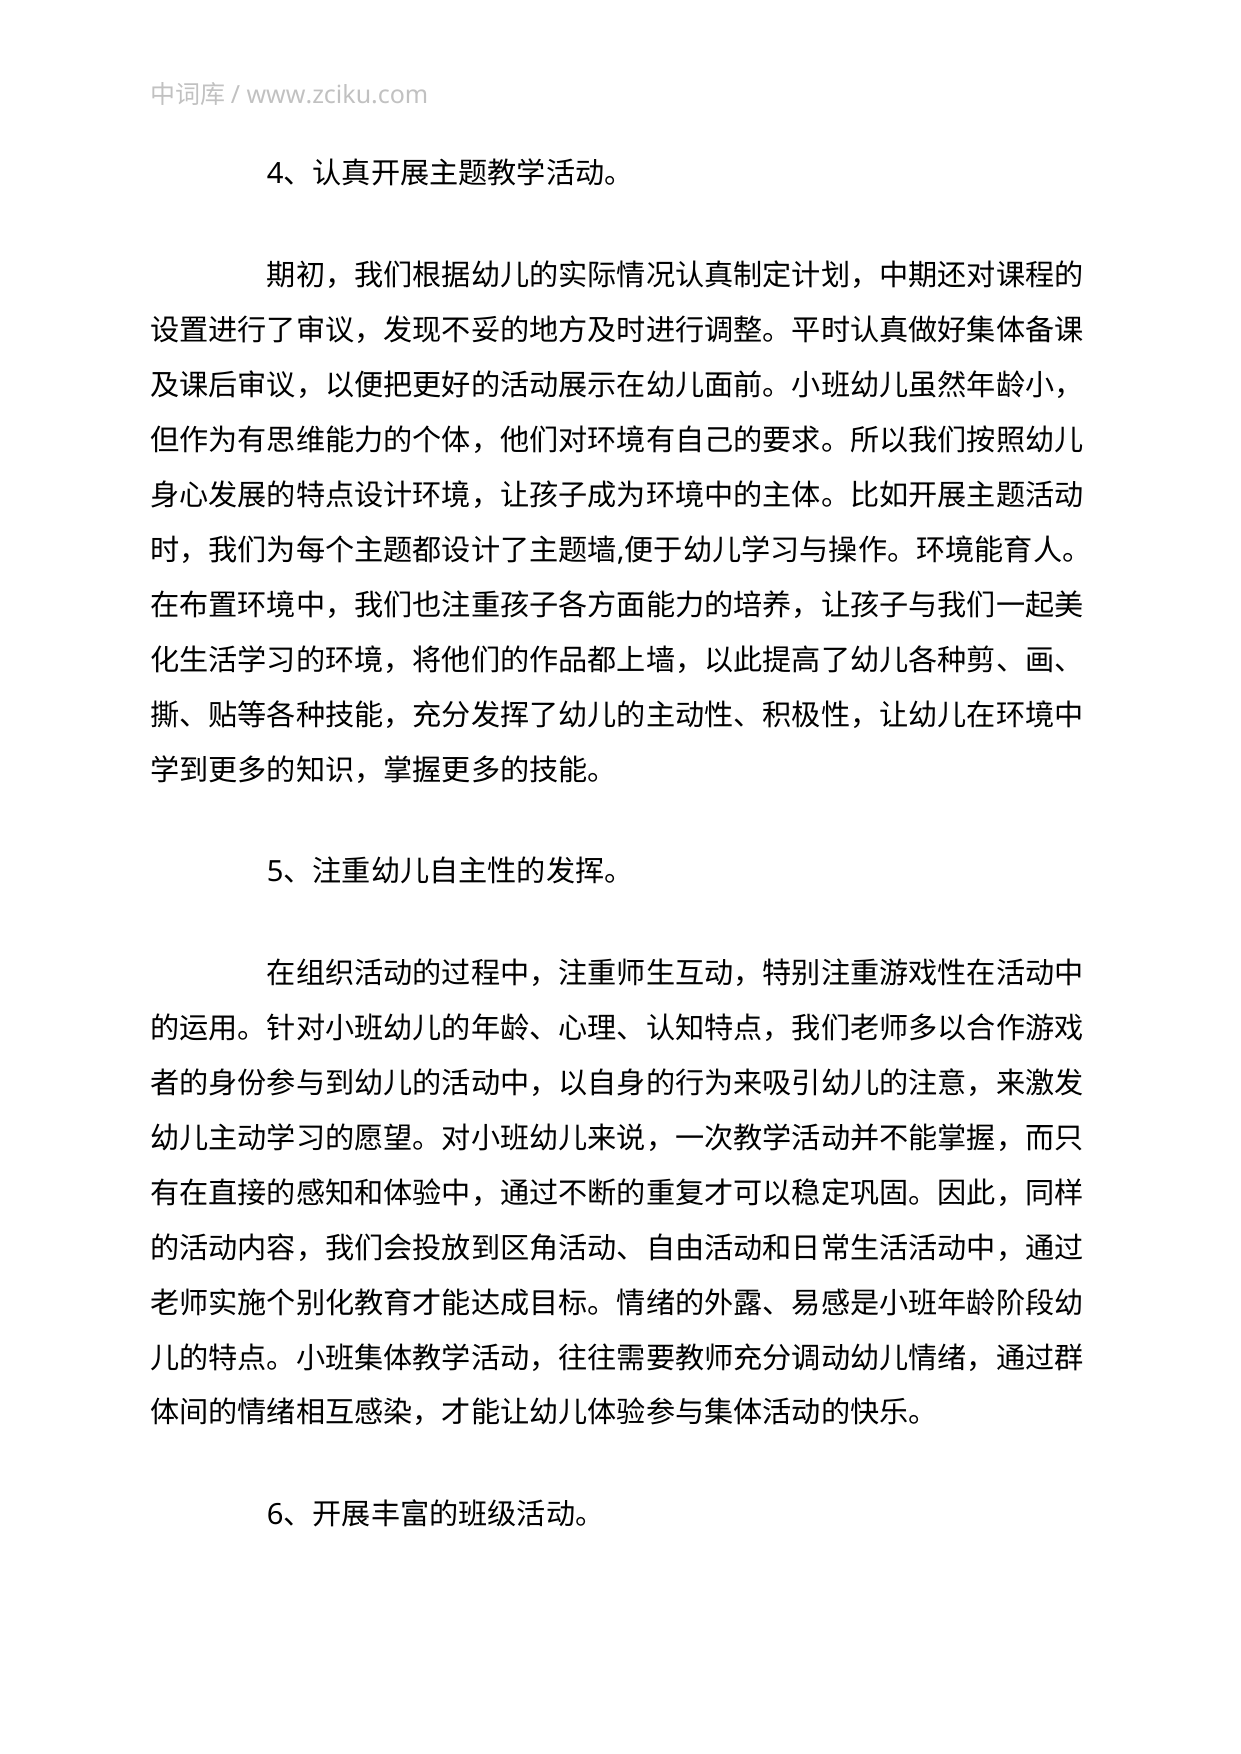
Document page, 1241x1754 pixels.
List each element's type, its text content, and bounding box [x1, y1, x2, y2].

text 4、认真开展主题教学活动。 [150, 150, 1090, 192]
text 6、开展丰富的班级活动。 [150, 1491, 1090, 1533]
text 5、注重幼儿自主性的发挥。 [150, 848, 1090, 890]
text 期初，我们根据幼儿的实际情况认真制定计划，中期还对课程的设置进行了审议，发现不妥的地方及时进行调整。平时认真做好集体备课及课后审议，以便把更好的活动展示在幼儿面前。小班幼儿虽然年龄小，但作为有思维能力的个体，他们对环境有自己的要求。所以我们按照幼儿身心发展的特点设计环境，让孩子成为环境中的主体。比如开展主题活动时，我们为每个主题都设计了主题墙,便于幼儿学习与操作。环境能育人。在布置环境中，我们也注重孩子各方面能力的培养，让孩子与我们一起美化生活学习的环境，将他们的作品都上墙，以此提高了幼儿各种剪、画、撕、贴等各种技能，充分发挥了幼儿的主动性、积极性，让幼儿在环境中学到更多的知识，掌握更多的技能。 [150, 252, 1090, 788]
text 在组织活动的过程中，注重师生互动，特别注重游戏性在活动中的运用。针对小班幼儿的年龄、心理、认知特点，我们老师多以合作游戏者的身份参与到幼儿的活动中，以自身的行为来吸引幼儿的注意，来激发幼儿主动学习的愿望。对小班幼儿来说，一次教学活动并不能掌握，而只有在直接的感知和体验中，通过不断的重复才可以稳定巩固。因此，同样的活动内容，我们会投放到区角活动、自由活动和日常生活活动中，通过老师实施个别化教育才能达成目标。情绪的外露、易感是小班年龄阶段幼儿的特点。小班集体教学活动，往往需要教师充分调动幼儿情绪，通过群体间的情绪相互感染，才能让幼儿体验参与集体活动的快乐。 [150, 950, 1090, 1431]
